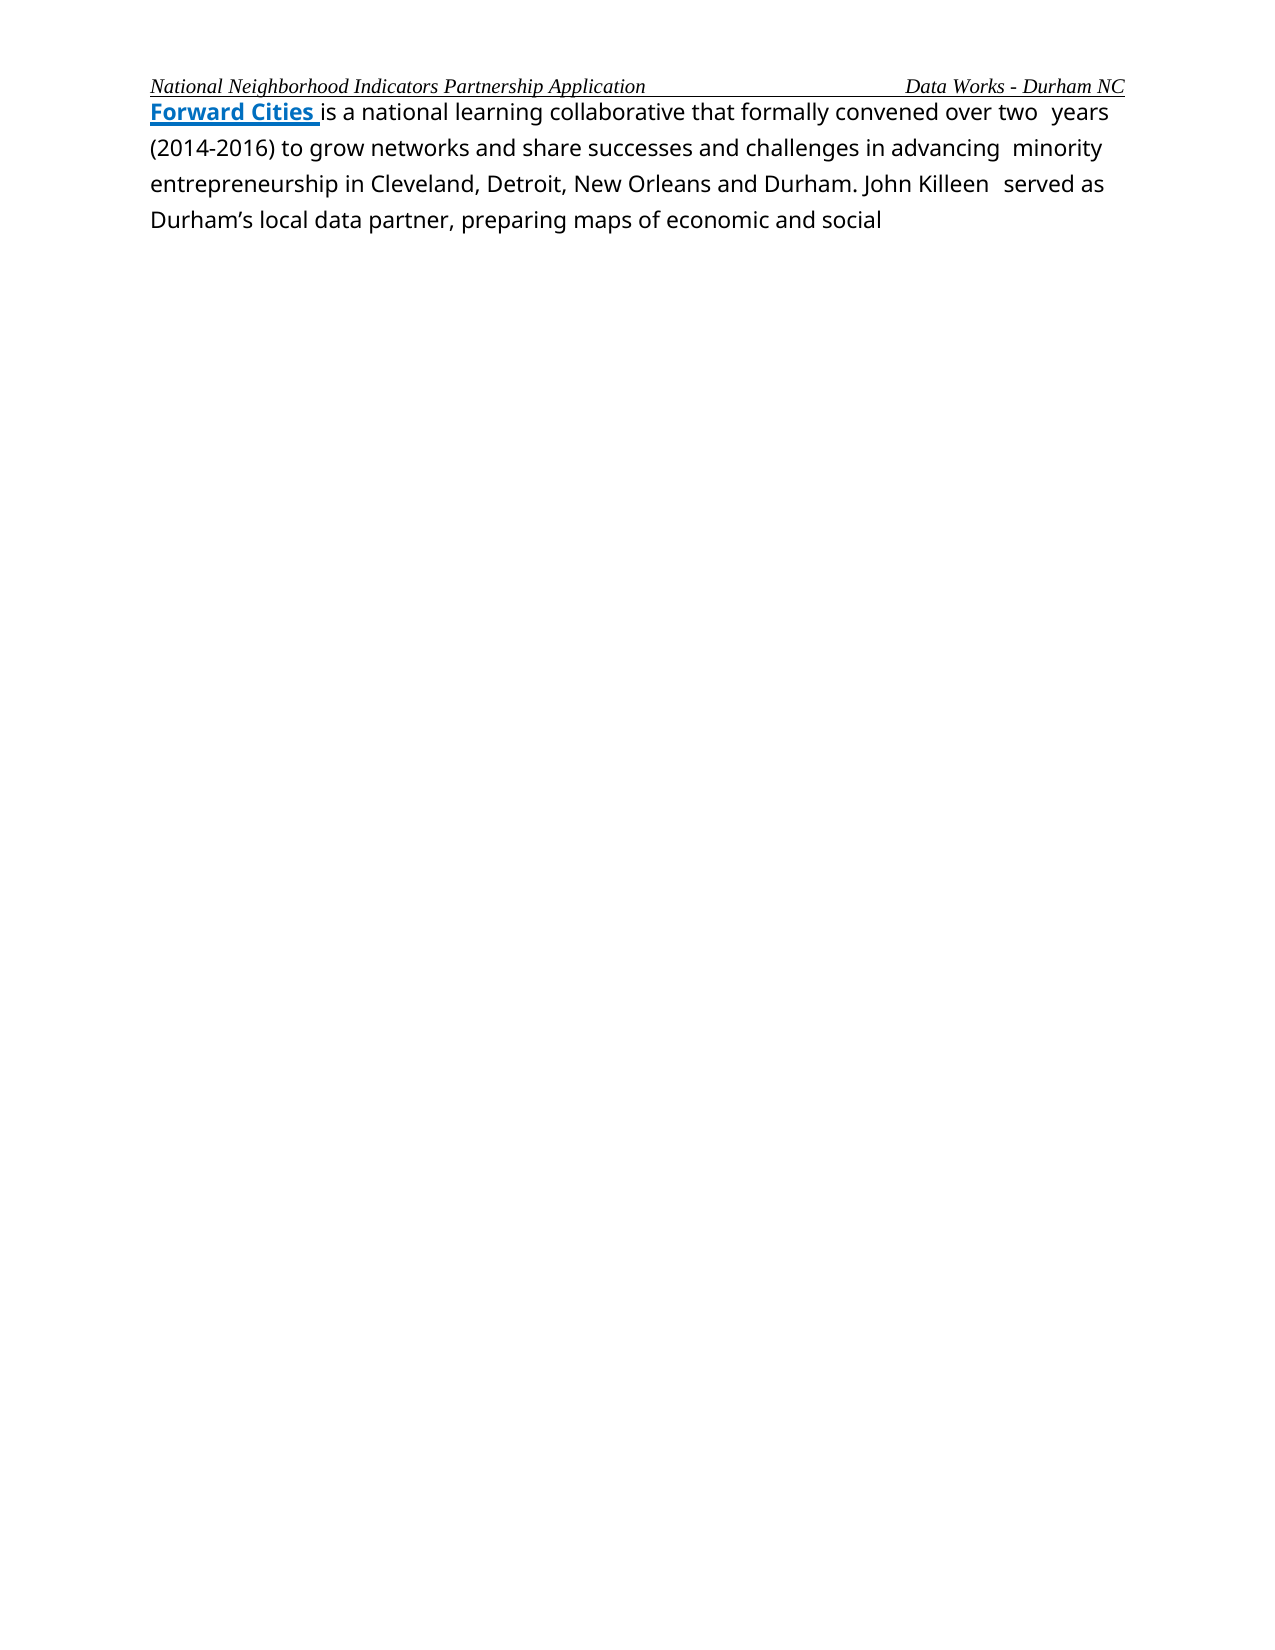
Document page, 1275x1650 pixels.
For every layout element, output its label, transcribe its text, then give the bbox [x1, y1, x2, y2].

text Forward Cities is a national learning collaborative that formally convened over two years (2014-2016) to grow networks and share successes and challenges in advancing minority entrepreneurship in Cleveland, Detroit, New Orleans and Durham. John Killeen served as Durham’s local data partner, preparing maps of economic and social [150, 96, 1109, 235]
